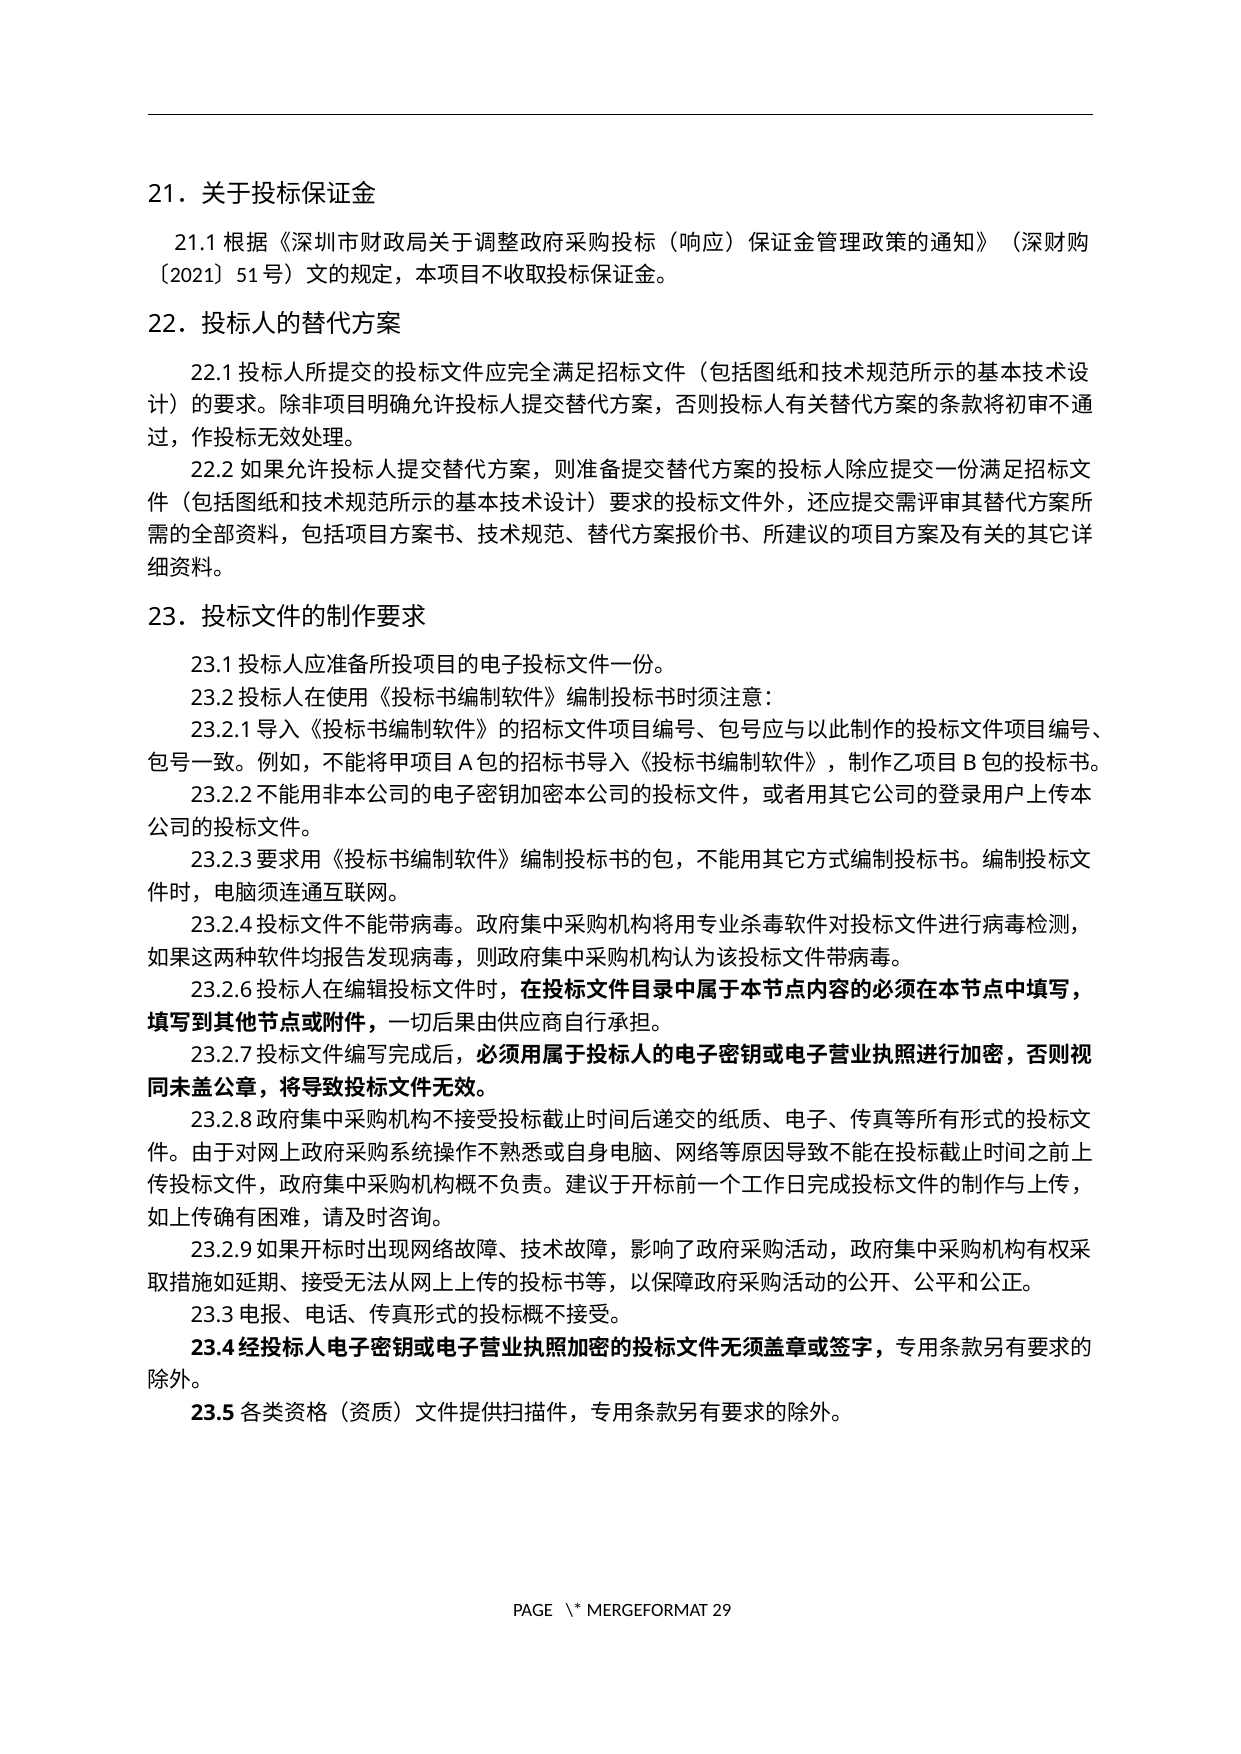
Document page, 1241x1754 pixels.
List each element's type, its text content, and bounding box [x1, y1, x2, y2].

text 23.2.8政府集中采购机构不接受投标截止时间后递交的纸质、电子、传真等所有形式的投标文件。由于对网上政府采购系统操作不熟悉或自身电脑、网络等原因导致不能在投标截止时间之前上传投标文件，政府集中采购机构概不负责。建议于开标前一个工作日完成投标文件的制作与上传，如上传确有困难，请及时咨询。 [148, 1102, 1093, 1232]
text 23.2.7投标文件编写完成后，必须用属于投标人的电子密钥或电子营业执照进行加密，否则视同未盖公章，将导致投标文件无效。 [148, 1037, 1093, 1102]
text 23.2.9如果开标时出现网络故障、技术故障，影响了政府采购活动，政府集中采购机构有权采取措施如延期、接受无法从网上上传的投标书等，以保障政府采购活动的公开、公平和公正。 [148, 1232, 1093, 1297]
text 23.2.3要求用《投标书编制软件》编制投标书的包，不能用其它方式编制投标书。编制投标文件时，电脑须连通互联网。 [148, 842, 1093, 907]
text 21．关于投标保证金 [148, 159, 1093, 224]
text 23.2.4投标文件不能带病毒。政府集中采购机构将用专业杀毒软件对投标文件进行病毒检测，如果这两种软件均报告发现病毒，则政府集中采购机构认为该投标文件带病毒。 [148, 907, 1093, 972]
text 21.1根据《深圳市财政局关于调整政府采购投标（响应）保证金管理政策的通知》（深财购〔2021〕51号）文的规定，本项目不收取投标保证金。 [148, 224, 1093, 289]
text 23．投标文件的制作要求 [148, 582, 1093, 647]
text 22.1投标人所提交的投标文件应完全满足招标文件（包括图纸和技术规范所示的基本技术设计）的要求。除非项目明确允许投标人提交替代方案，否则投标人有关替代方案的条款将初审不通过，作投标无效处理。 [148, 354, 1093, 452]
text 23.5 各类资格（资质）文件提供扫描件，专用条款另有要求的除外。 [148, 1394, 1093, 1427]
text 23.1投标人应准备所投项目的电子投标文件一份。 [148, 647, 1093, 679]
text 23.2.1导入《投标书编制软件》的招标文件项目编号、包号应与以此制作的投标文件项目编号、包号一致。例如，不能将甲项目A包的招标书导入《投标书编制软件》，制作乙项目B包的投标书。 [148, 712, 1093, 777]
text 22.2 如果允许投标人提交替代方案，则准备提交替代方案的投标人除应提交一份满足招标文件（包括图纸和技术规范所示的基本技术设计）要求的投标文件外，还应提交需评审其替代方案所需的全部资料，包括项目方案书、技术规范、替代方案报价书、所建议的项目方案及有关的其它详细资料。 [148, 452, 1093, 582]
text 22．投标人的替代方案 [148, 289, 1093, 354]
text 23.3电报、电话、传真形式的投标概不接受。 [148, 1297, 1093, 1329]
text 23.2.2不能用非本公司的电子密钥加密本公司的投标文件，或者用其它公司的登录用户上传本公司的投标文件。 [148, 777, 1093, 842]
text 23.2.6投标人在编辑投标文件时，在投标文件目录中属于本节点内容的必须在本节点中填写，填写到其他节点或附件，一切后果由供应商自行承担。 [148, 972, 1093, 1037]
text 23.4经投标人电子密钥或电子营业执照加密的投标文件无须盖章或签字，专用条款另有要求的除外。 [148, 1329, 1093, 1394]
text 23.2投标人在使用《投标书编制软件》编制投标书时须注意： [148, 679, 1093, 712]
